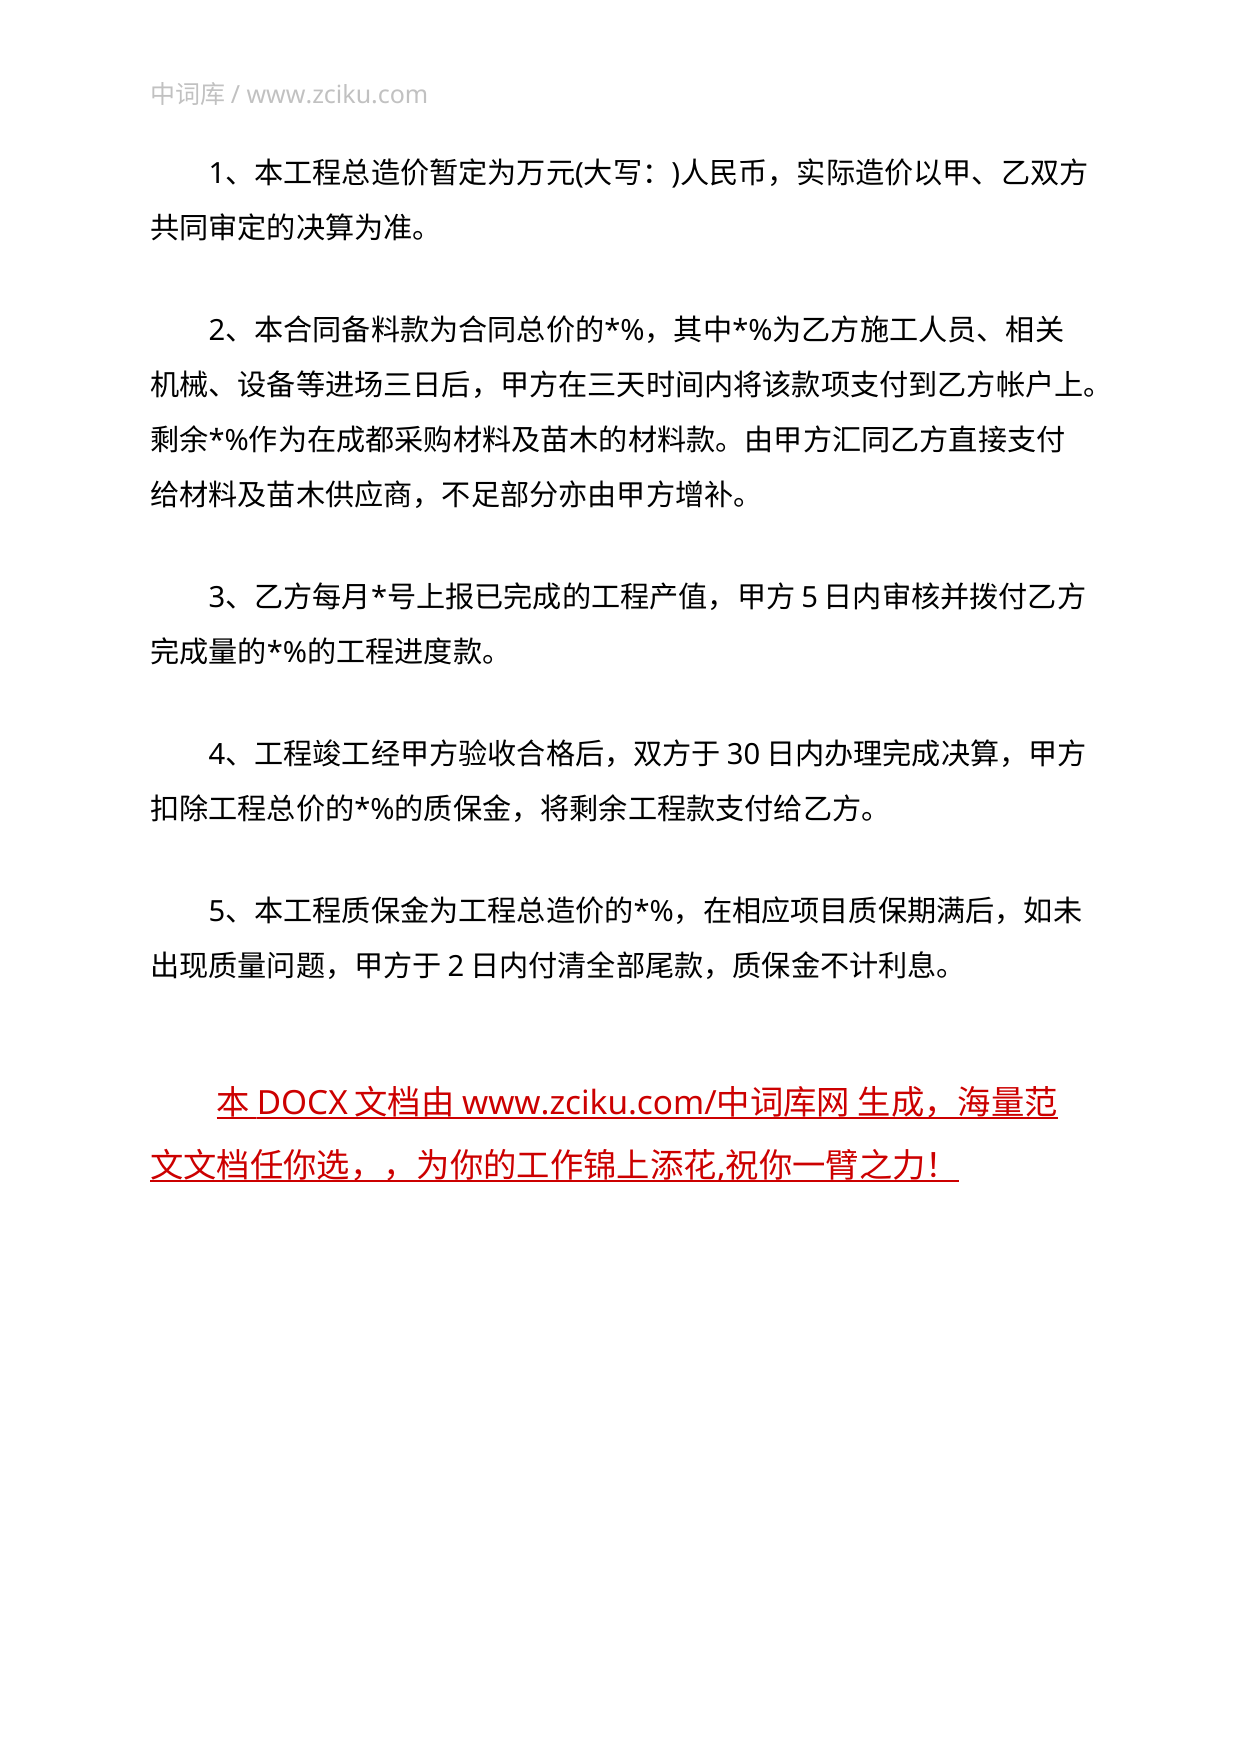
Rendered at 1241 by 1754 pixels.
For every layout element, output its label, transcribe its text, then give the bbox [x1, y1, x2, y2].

text 3、乙方每月*号上报已完成的工程产值，甲方5日内审核并拨付乙方完成量的*%的工程进度款。 [150, 573, 1090, 671]
text 2、本合同备料款为合同总价的*%，其中*%为乙方施工人员、相关机械、设备等进场三日后，甲方在三天时间内将该款项支付到乙方帐户上。剩余*%作为在成都采购材料及苗木的材料款。由甲方汇同乙方直接支付给材料及苗木供应商，不足部分亦由甲方增补。 [150, 307, 1090, 514]
text 1、本工程总造价暂定为万元(大写：)人民币，实际造价以甲、乙双方共同审定的决算为准。 [150, 150, 1090, 247]
text 本DOCX文档由 www.zciku.com/中词库网 生成，海量范文文档任你选，，为你的工作锦上添花,祝你一臂之力！ [150, 1076, 1090, 1187]
text 5、本工程质保金为工程总造价的*%，在相应项目质保期满后，如未出现质量问题，甲方于2日内付清全部尾款，质保金不计利息。 [150, 887, 1090, 985]
text 4、工程竣工经甲方验收合格后，双方于30日内办理完成决算，甲方扣除工程总价的*%的质保金，将剩余工程款支付给乙方。 [150, 730, 1090, 828]
